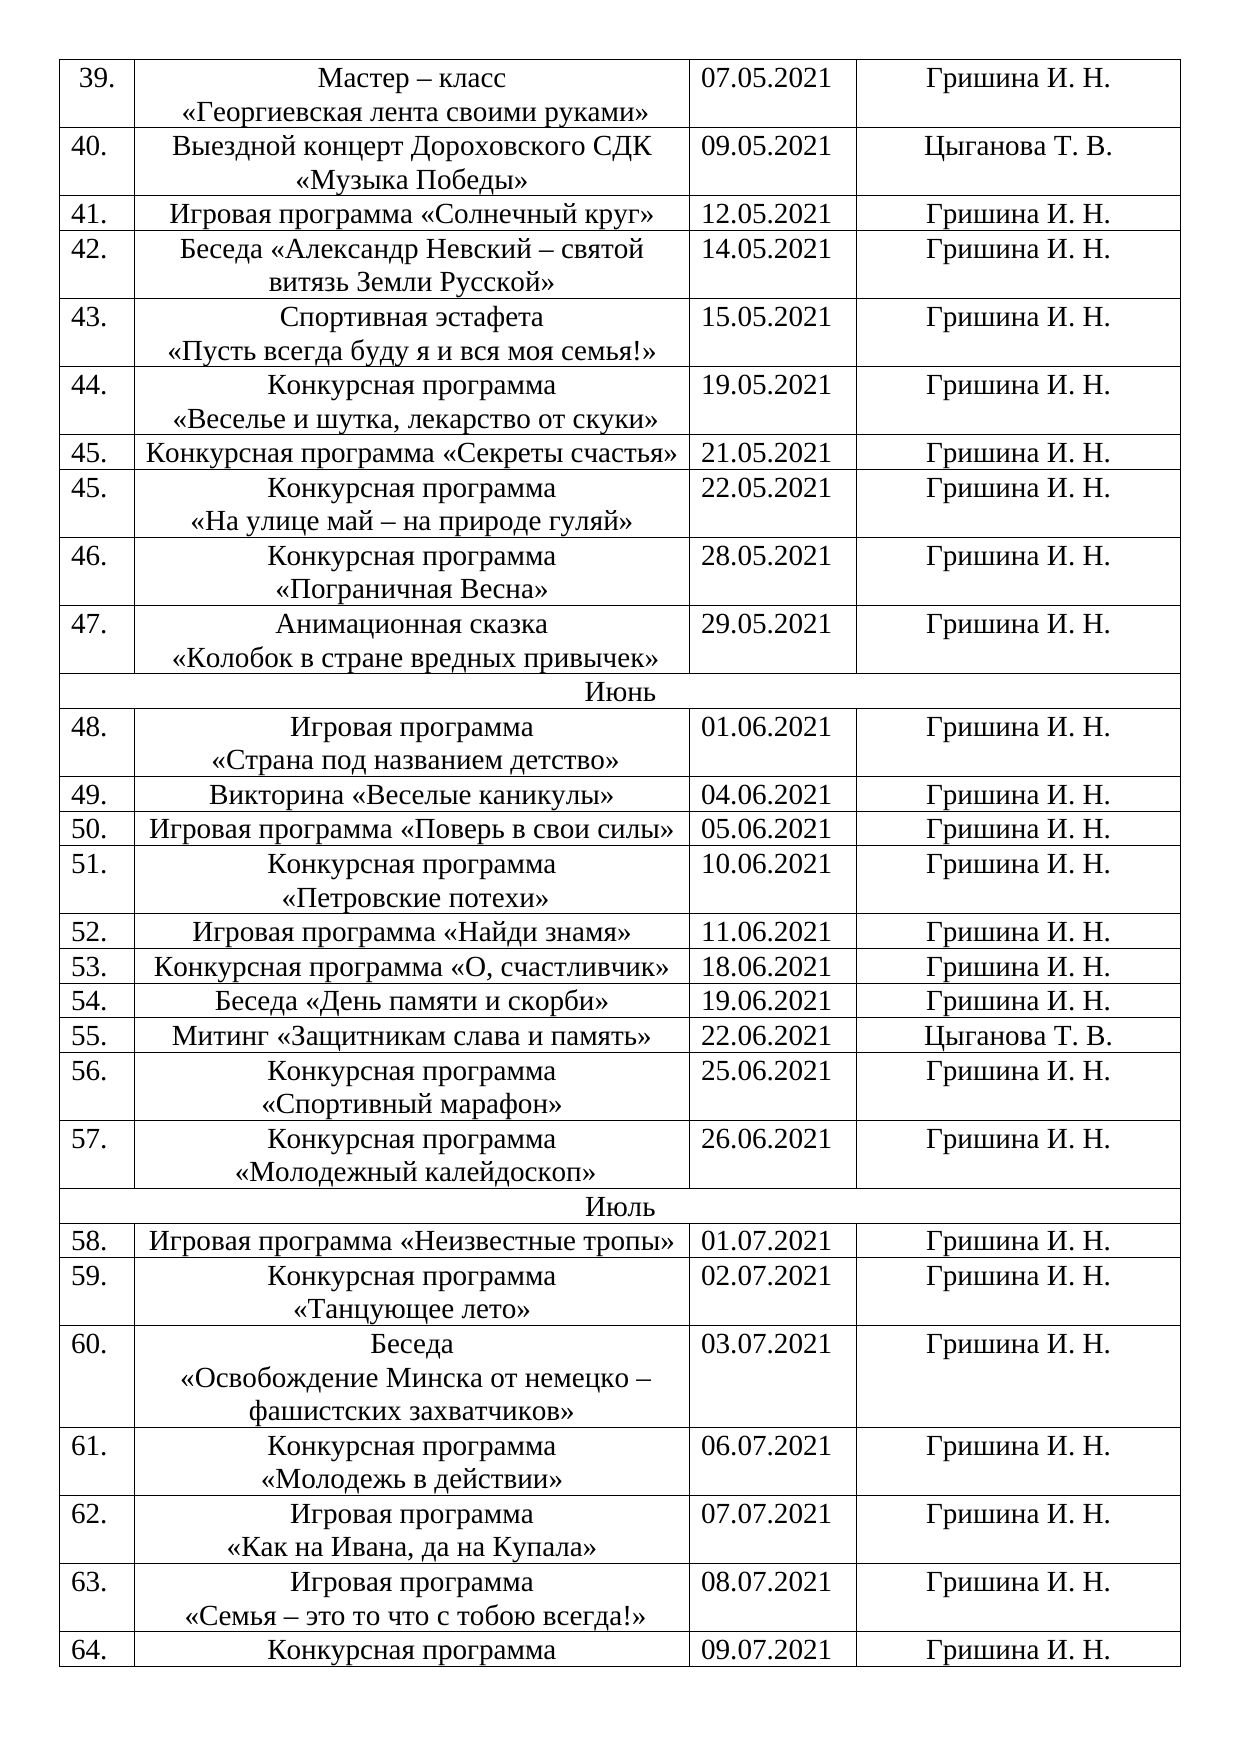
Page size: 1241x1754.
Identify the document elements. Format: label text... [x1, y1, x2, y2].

table_cell Гришина И. Н. [857, 846, 1180, 913]
table_cell 22.05.2021 [690, 470, 856, 537]
table_cell Игровая программа «Солнечный круг» [135, 196, 689, 230]
table_cell 64. [60, 1632, 134, 1666]
table_cell 55. [60, 1018, 134, 1052]
table_cell 47. [60, 606, 134, 673]
table_cell Гришина И. Н. [857, 1496, 1180, 1563]
table_cell 03.07.2021 [690, 1326, 856, 1427]
table_cell 63. [60, 1564, 134, 1631]
table_cell 18.06.2021 [690, 949, 856, 982]
table_cell Гришина И. Н. [857, 196, 1180, 230]
table_cell 10.06.2021 [690, 846, 856, 913]
table_cell Конкурсная программа «Веселье и шутка, лекарство от скуки» [135, 367, 689, 434]
table_cell 07.05.2021 [690, 60, 856, 127]
table_cell 25.06.2021 [690, 1053, 856, 1120]
table_cell Игровая программа «Семья – это то что с тобою всегда!» [135, 1564, 689, 1631]
table_cell Конкурсная программа «На улице май – на природе гуляй» [135, 470, 689, 537]
table_cell Гришина И. Н. [857, 984, 1180, 1017]
table_cell Игровая программа «Найди знамя» [135, 914, 689, 948]
table_cell Конкурсная программа «Танцующее лето» [135, 1258, 689, 1325]
table_cell Гришина И. Н. [857, 299, 1180, 366]
table_cell Викторина «Веселые каникулы» [135, 777, 689, 811]
table_cell Мастер – класс «Георгиевская лента своими руками» [135, 60, 689, 127]
table_cell 26.06.2021 [690, 1121, 856, 1188]
table_cell Беседа «Освобождение Минска от немецко – фашистских захватчиков» [135, 1326, 689, 1427]
table_cell Анимационная сказка «Колобок в стране вредных привычек» [135, 606, 689, 673]
table_cell Гришина И. Н. [857, 435, 1180, 469]
table_cell Конкурсная программа «О, счастливчик» [135, 949, 689, 982]
table_cell 48. [60, 709, 134, 776]
table_cell Митинг «Защитникам слава и память» [135, 1018, 689, 1052]
table_cell Гришина И. Н. [857, 60, 1180, 127]
table_cell Гришина И. Н. [857, 709, 1180, 776]
table_cell 39. [60, 60, 134, 127]
table_cell 58. [60, 1224, 134, 1257]
table_cell 45. [60, 470, 134, 537]
table_cell 09.07.2021 [690, 1632, 856, 1666]
table_cell 52. [60, 914, 134, 948]
table_cell Беседа «День памяти и скорби» [135, 984, 689, 1017]
table_cell 04.06.2021 [690, 777, 856, 811]
table_cell 57. [60, 1121, 134, 1188]
table_cell 46. [60, 538, 134, 605]
table_cell 54. [60, 984, 134, 1017]
table_cell Игровая программа «Неизвестные тропы» [135, 1224, 689, 1257]
table_cell 21.05.2021 [690, 435, 856, 469]
table_cell Гришина И. Н. [857, 1121, 1180, 1188]
table_cell Гришина И. Н. [857, 949, 1180, 982]
table_cell Гришина И. Н. [857, 812, 1180, 845]
table_cell 11.06.2021 [690, 914, 856, 948]
table_cell 08.07.2021 [690, 1564, 856, 1631]
table_cell 51. [60, 846, 134, 913]
table_cell Гришина И. Н. [857, 1326, 1180, 1427]
table_cell 56. [60, 1053, 134, 1120]
table_cell Июль [60, 1189, 1180, 1222]
table_cell 19.05.2021 [690, 367, 856, 434]
table_cell 61. [60, 1428, 134, 1495]
table_cell Конкурсная программа «Молодежный калейдоскоп» [135, 1121, 689, 1188]
table_cell Гришина И. Н. [857, 914, 1180, 948]
table_cell Гришина И. Н. [857, 1564, 1180, 1631]
table_cell Игровая программа «Как на Ивана, да на Купала» [135, 1496, 689, 1563]
table_cell Гришина И. Н. [857, 231, 1180, 298]
table_cell 02.07.2021 [690, 1258, 856, 1325]
table_cell Конкурсная программа «Молодежь в действии» [135, 1428, 689, 1495]
table_cell Конкурсная программа «Секреты счастья» [135, 435, 689, 469]
table_cell 19.06.2021 [690, 984, 856, 1017]
table_cell 40. [60, 128, 134, 195]
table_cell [135, 1632, 689, 1666]
table_cell 22.06.2021 [690, 1018, 856, 1052]
table_cell 12.05.2021 [690, 196, 856, 230]
table_cell Игровая программа «Поверь в свои силы» [135, 812, 689, 845]
table_cell Гришина И. Н. [857, 1632, 1180, 1666]
table_cell 49. [60, 777, 134, 811]
table_cell Конкурсная программа «Петровские потехи» [135, 846, 689, 913]
table_cell 01.07.2021 [690, 1224, 856, 1257]
table_cell Гришина И. Н. [857, 470, 1180, 537]
table_cell 15.05.2021 [690, 299, 856, 366]
table_cell 09.05.2021 [690, 128, 856, 195]
table_cell Цыганова Т. В. [857, 1018, 1180, 1052]
table_cell Гришина И. Н. [857, 1224, 1180, 1257]
table_cell 53. [60, 949, 134, 982]
table_cell Гришина И. Н. [857, 1428, 1180, 1495]
table_cell 06.07.2021 [690, 1428, 856, 1495]
table_cell 28.05.2021 [690, 538, 856, 605]
table_cell 59. [60, 1258, 134, 1325]
table_cell 42. [60, 231, 134, 298]
table_cell Цыганова Т. В. [857, 128, 1180, 195]
table_cell 14.05.2021 [690, 231, 856, 298]
table_cell 29.05.2021 [690, 606, 856, 673]
table_cell Гришина И. Н. [857, 606, 1180, 673]
table_cell Гришина И. Н. [857, 1053, 1180, 1120]
table_cell Гришина И. Н. [857, 367, 1180, 434]
table_cell 44. [60, 367, 134, 434]
table_cell 41. [60, 196, 134, 230]
table_cell 07.07.2021 [690, 1496, 856, 1563]
table_cell 05.06.2021 [690, 812, 856, 845]
table_cell 60. [60, 1326, 134, 1427]
table_cell Выездной концерт Дороховского СДК «Музыка Победы» [135, 128, 689, 195]
table_cell 45. [60, 435, 134, 469]
table_cell Июнь [60, 674, 1180, 708]
table_cell 50. [60, 812, 134, 845]
table_cell Игровая программа «Страна под названием детство» [135, 709, 689, 776]
table_cell Гришина И. Н. [857, 538, 1180, 605]
table_cell Конкурсная программа «Спортивный марафон» [135, 1053, 689, 1120]
table_cell Спортивная эстафета «Пусть всегда буду я и вся моя семья!» [135, 299, 689, 366]
table_cell 62. [60, 1496, 134, 1563]
table_cell Беседа «Александр Невский – святой витязь Земли Русской» [135, 231, 689, 298]
table_cell 43. [60, 299, 134, 366]
table_cell Гришина И. Н. [857, 777, 1180, 811]
table_cell Конкурсная программа «Пограничная Весна» [135, 538, 689, 605]
table_cell 01.06.2021 [690, 709, 856, 776]
table_cell Гришина И. Н. [857, 1258, 1180, 1325]
